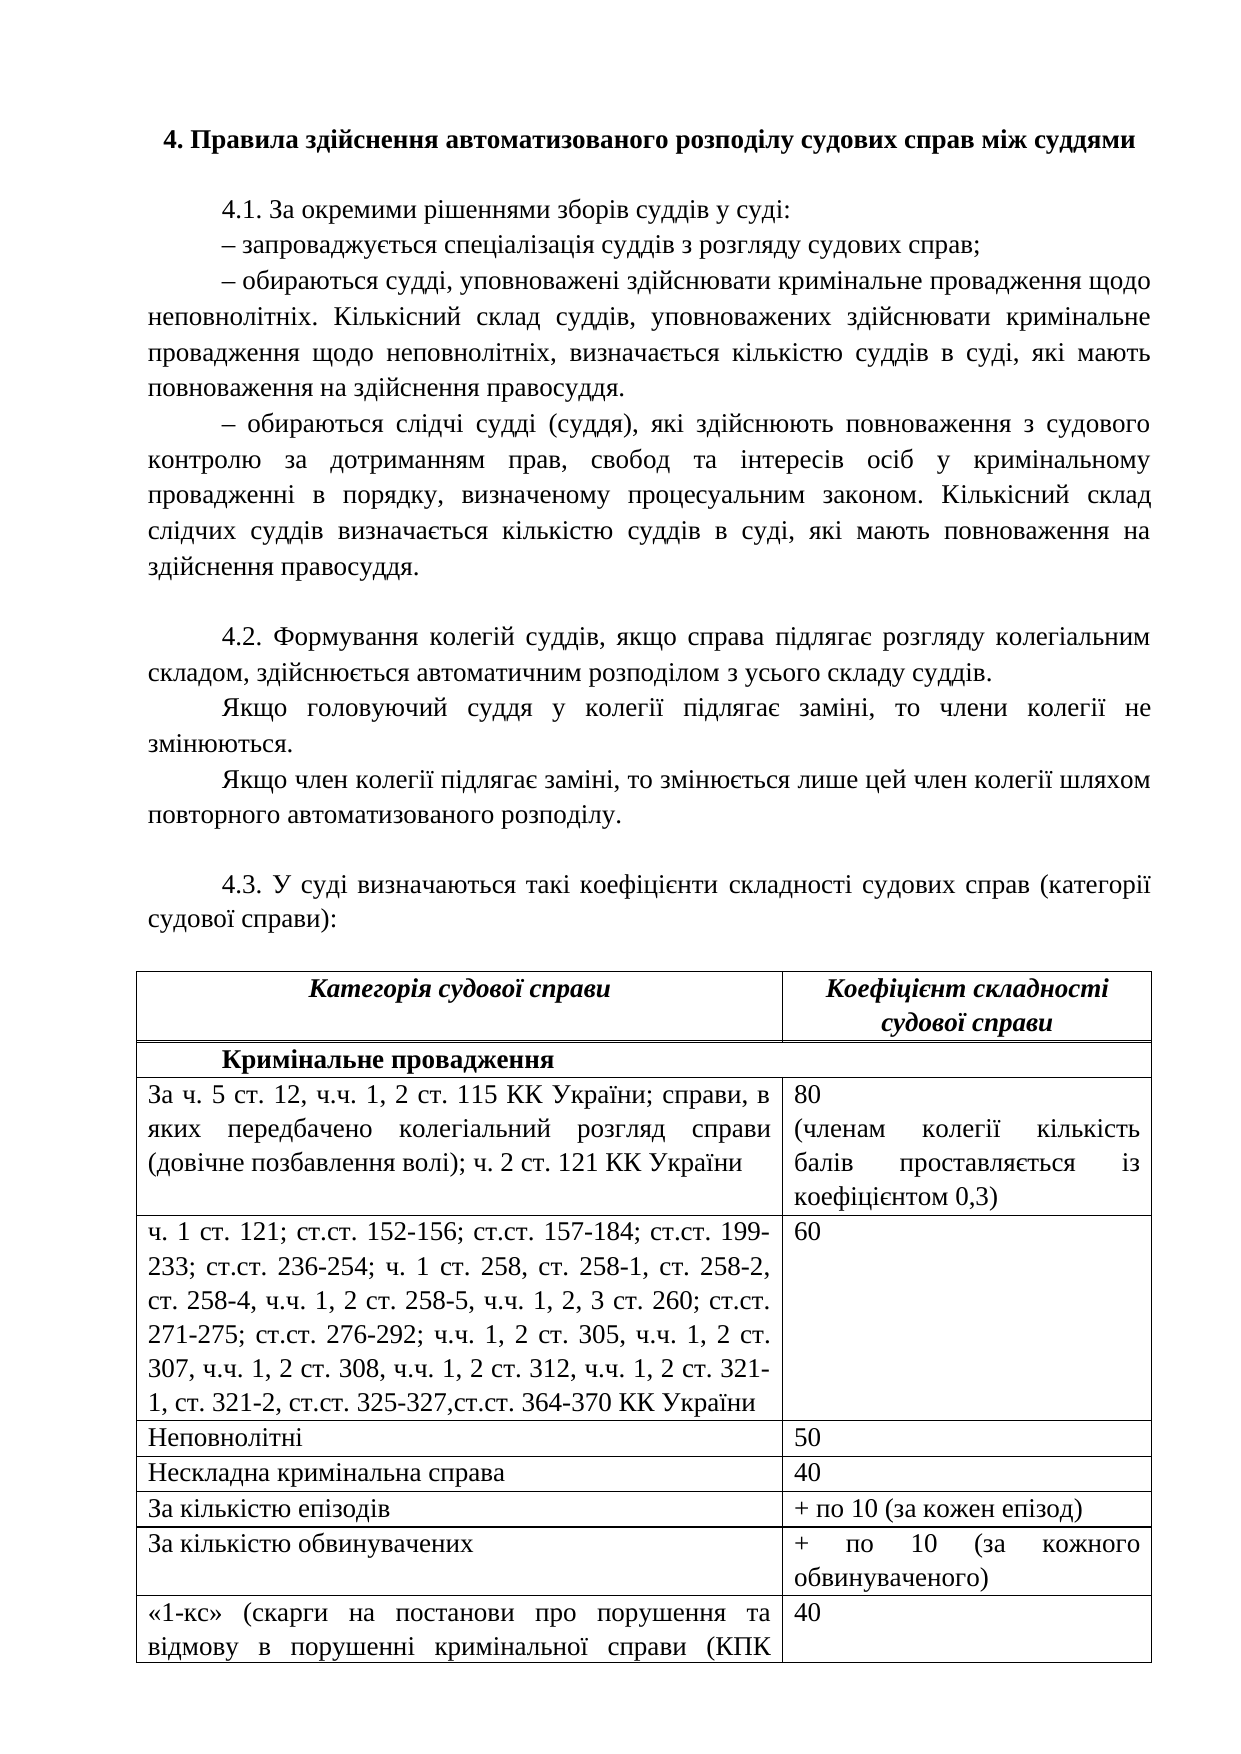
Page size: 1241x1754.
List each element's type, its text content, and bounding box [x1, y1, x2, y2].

text 4.2. Формування колегій суддів, якщо справа підлягає розгляду колегіальним складом, здійснюється автоматичним розподілом з усього складу суддів. [148, 620, 1152, 687]
table_cell + по 10 (за кожен епізод) [783, 1492, 1151, 1526]
table_cell 40 [783, 1457, 1151, 1491]
text 4.3. У суді визначаються такі коефіцієнти складності судових справ (категорії судової справи): [148, 868, 1152, 934]
table_cell 50 [783, 1421, 1151, 1456]
table_cell За ч. 5 ст. 12, ч.ч. 1, 2 ст. 115 КК України; справи, в яких передбачено колегіальний розгляд справи (довічне позбавлення волі); ч. 2 ст. 121 КК України [137, 1078, 782, 1214]
table_cell 80 (членам колегії кількість балів проставляється із коефіцієнтом 0,3) [783, 1078, 1151, 1214]
text – обираються судді, уповноважені здійснювати кримінальне провадження щодо неповнолітніх. Кількісний склад суддів, уповноважених здійснювати кримінальне провадження щодо неповнолітніх, визначається кількістю суддів в суді, які мають повноваження на здійснення правосуддя. [148, 264, 1152, 402]
text 4. Правила здійснення автоматизованого розподілу судових справ між суддями [148, 123, 1152, 154]
table_header Категорія судової справи [137, 972, 782, 1040]
table_cell Неповнолітні [137, 1421, 782, 1456]
text – запроваджується спеціалізація суддів з розгляду судових справ; [148, 228, 1152, 259]
text – обираються слідчі судді (суддя), які здійснюють повноваження з судового контролю за дотриманням прав, свобод та інтересів осіб у кримінальному провадженні в порядку, визначеному процесуальним законом. Кількісний склад слідчих суддів визначається кількістю суддів в суді, які мають повноваження на здійснення правосуддя. [148, 407, 1152, 581]
text 4.1. За окремими рішеннями зборів суддів у суді: [148, 193, 1152, 224]
table_cell За кількістю епізодів [137, 1492, 782, 1526]
table_header Коефіцієнт складності судової справи [783, 972, 1151, 1040]
table_cell За кількістю обвинувачених [137, 1528, 782, 1595]
text Якщо головуючий суддя у колегії підлягає заміні, то члени колегії не змінюються. [148, 691, 1152, 758]
table_cell + по 10 (за кожного обвинуваченого) [783, 1528, 1151, 1595]
text Якщо член колегії підлягає заміні, то змінюється лише цей член колегії шляхом повторного автоматизованого розподілу. [148, 763, 1152, 830]
table_cell ч. 1 ст. 121; ст.ст. 152-156; ст.ст. 157-184; ст.ст. 199-233; ст.ст. 236-254; ч. 1 ст. 258, ст. 258-1, ст. 258-2, ст. 258-4, ч.ч. 1, 2 ст. 258-5, ч.ч. 1, 2, 3 ст. 260; ст.ст. 271-275; ст.ст. 276-292; ч.ч. 1, 2 ст. 305, ч.ч. 1, 2 ст. 307, ч.ч. 1, 2 ст. 308, ч.ч. 1, 2 ст. 312, ч.ч. 1, 2 ст. 321-1, ст. 321-2, ст.ст. 325-327,ст.ст. 364-370 КК України [137, 1216, 782, 1420]
table_cell 40 [783, 1596, 1151, 1662]
table_cell Кримінальне провадження [137, 1043, 1151, 1077]
table_cell Нескладна кримінальна справа [137, 1457, 782, 1491]
table_cell 60 [783, 1216, 1151, 1420]
